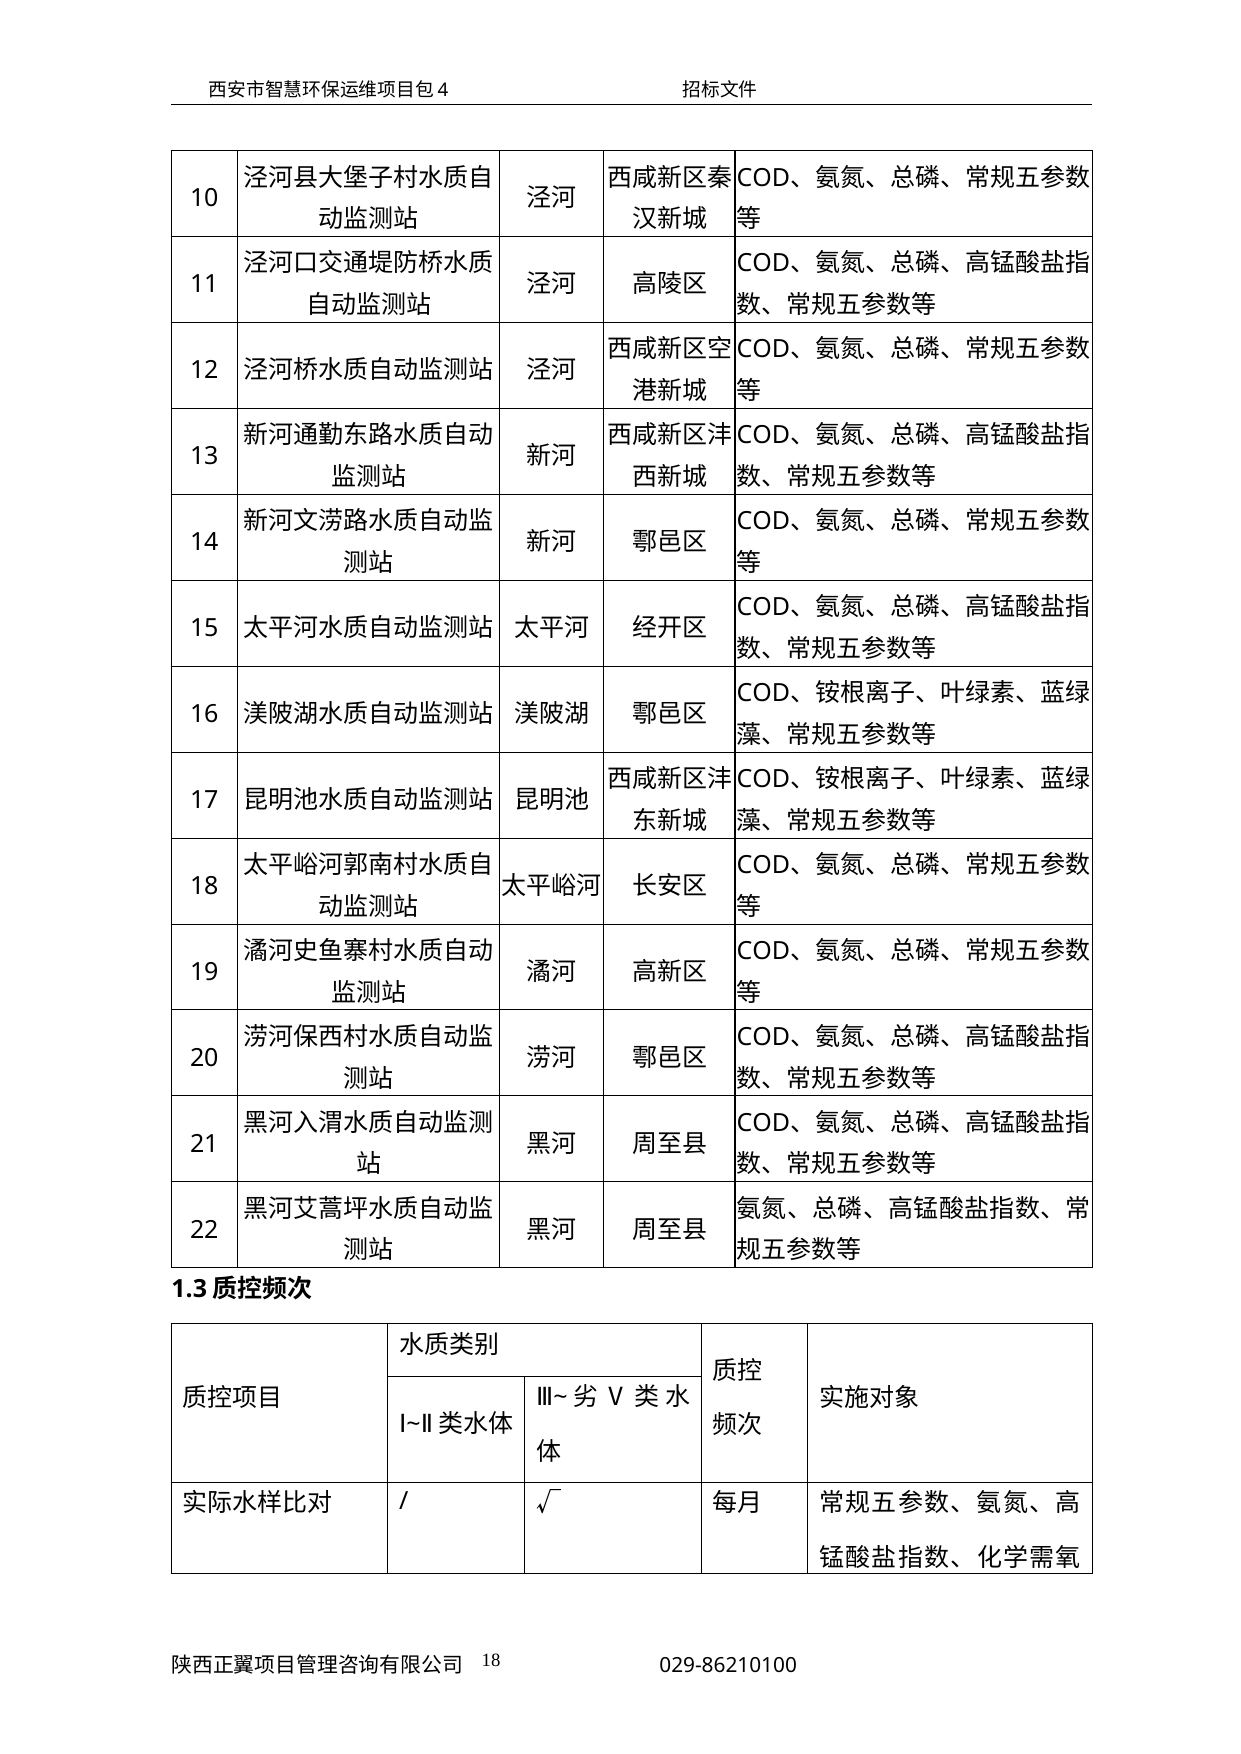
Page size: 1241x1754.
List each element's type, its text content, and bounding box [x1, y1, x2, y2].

table_cell 昆明池水质自动监测站 [238, 753, 499, 837]
table_cell COD、氨氮、总磷、常规五参数等 [736, 495, 1092, 580]
table_cell 太平河水质自动监测站 [238, 581, 499, 666]
table_cell 渼陂湖 [500, 667, 603, 752]
table_cell 太平峪河郭南村水质自动监测站 [238, 839, 499, 923]
table_cell 西咸新区沣西新城 [604, 409, 734, 494]
table_cell 泾河桥水质自动监测站 [238, 323, 499, 408]
table_cell COD、氨氮、总磷、高锰酸盐指数、常规五参数等 [736, 237, 1092, 322]
table_cell 周至县 [604, 1096, 734, 1181]
table_cell 西咸新区秦汉新城 [604, 151, 734, 236]
table_cell 渼陂湖水质自动监测站 [238, 667, 499, 752]
table_cell 潏河史鱼寨村水质自动监测站 [238, 925, 499, 1009]
table_cell 每月 [702, 1483, 807, 1573]
table_cell 12 [172, 323, 237, 408]
table_cell 泾河县大堡子村水质自动监测站 [238, 151, 499, 236]
table_cell 氨氮、总磷、高锰酸盐指数、常规五参数等 [736, 1182, 1092, 1267]
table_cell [808, 1483, 1092, 1573]
table_cell 鄠邑区 [604, 1010, 734, 1095]
table_cell COD、铵根离子、叶绿素、蓝绿藻、常规五参数等 [736, 753, 1092, 837]
table_cell COD、氨氮、总磷、常规五参数等 [736, 925, 1092, 1009]
table_header 质控 频次 [702, 1324, 807, 1482]
table_cell 新河 [500, 409, 603, 494]
table_cell 黑河 [500, 1096, 603, 1181]
table_cell 10 [172, 151, 237, 236]
table_cell 新河文涝路水质自动监测站 [238, 495, 499, 580]
table_cell 黑河入渭水质自动监测站 [238, 1096, 499, 1181]
table_cell COD、氨氮、总磷、高锰酸盐指数、常规五参数等 [736, 581, 1092, 666]
table_cell 实际水样比对 [172, 1483, 387, 1573]
table_cell / [388, 1483, 524, 1573]
table_cell 西咸新区沣东新城 [604, 753, 734, 837]
table_cell 20 [172, 1010, 237, 1095]
table_cell 22 [172, 1182, 237, 1267]
table_cell 14 [172, 495, 237, 580]
table_header 水质类别 [388, 1324, 701, 1376]
table_cell 泾河口交通堤防桥水质自动监测站 [238, 237, 499, 322]
table_cell 长安区 [604, 839, 734, 923]
table_header 质控项目 [172, 1324, 387, 1482]
table_cell 16 [172, 667, 237, 752]
table_cell 13 [172, 409, 237, 494]
table_cell 经开区 [604, 581, 734, 666]
table_cell 新河通勤东路水质自动监测站 [238, 409, 499, 494]
table_cell 周至县 [604, 1182, 734, 1267]
table_cell 鄠邑区 [604, 495, 734, 580]
table_cell Ⅲ~劣Ⅴ类水体 [525, 1377, 701, 1482]
table_cell 昆明池 [500, 753, 603, 837]
table_cell 高陵区 [604, 237, 734, 322]
table_cell 西咸新区空港新城 [604, 323, 734, 408]
table_cell 新河 [500, 495, 603, 580]
table_cell 泾河 [500, 323, 603, 408]
table_cell 涝河保西村水质自动监测站 [238, 1010, 499, 1095]
table_cell COD、氨氮、总磷、常规五参数等 [736, 151, 1092, 236]
table_cell COD、氨氮、总磷、高锰酸盐指数、常规五参数等 [736, 1096, 1092, 1181]
table_cell 泾河 [500, 237, 603, 322]
table_cell 高新区 [604, 925, 734, 1009]
table_cell 太平峪河 [500, 839, 603, 923]
table_header 实施对象 [808, 1324, 1092, 1482]
table_cell COD、氨氮、总磷、常规五参数等 [736, 323, 1092, 408]
table_cell 21 [172, 1096, 237, 1181]
table_cell COD、氨氮、总磷、高锰酸盐指数、常规五参数等 [736, 1010, 1092, 1095]
table_cell 18 [172, 839, 237, 923]
table_cell 涝河 [500, 1010, 603, 1095]
table_cell Ⅰ~Ⅱ类水体 [388, 1377, 524, 1482]
table_cell 泾河 [500, 151, 603, 236]
text 1.3质控频次 [171, 1268, 1092, 1304]
table_cell 15 [172, 581, 237, 666]
table_cell COD、氨氮、总磷、高锰酸盐指数、常规五参数等 [736, 409, 1092, 494]
table_cell 11 [172, 237, 237, 322]
table_cell 19 [172, 925, 237, 1009]
table_cell √ [525, 1483, 701, 1573]
table_cell 黑河艾蒿坪水质自动监测站 [238, 1182, 499, 1267]
table_cell COD、氨氮、总磷、常规五参数等 [736, 839, 1092, 923]
table_cell 17 [172, 753, 237, 837]
table_cell 太平河 [500, 581, 603, 666]
table_cell 黑河 [500, 1182, 603, 1267]
table_cell 潏河 [500, 925, 603, 1009]
table_cell COD、铵根离子、叶绿素、蓝绿藻、常规五参数等 [736, 667, 1092, 752]
table_cell 鄠邑区 [604, 667, 734, 752]
